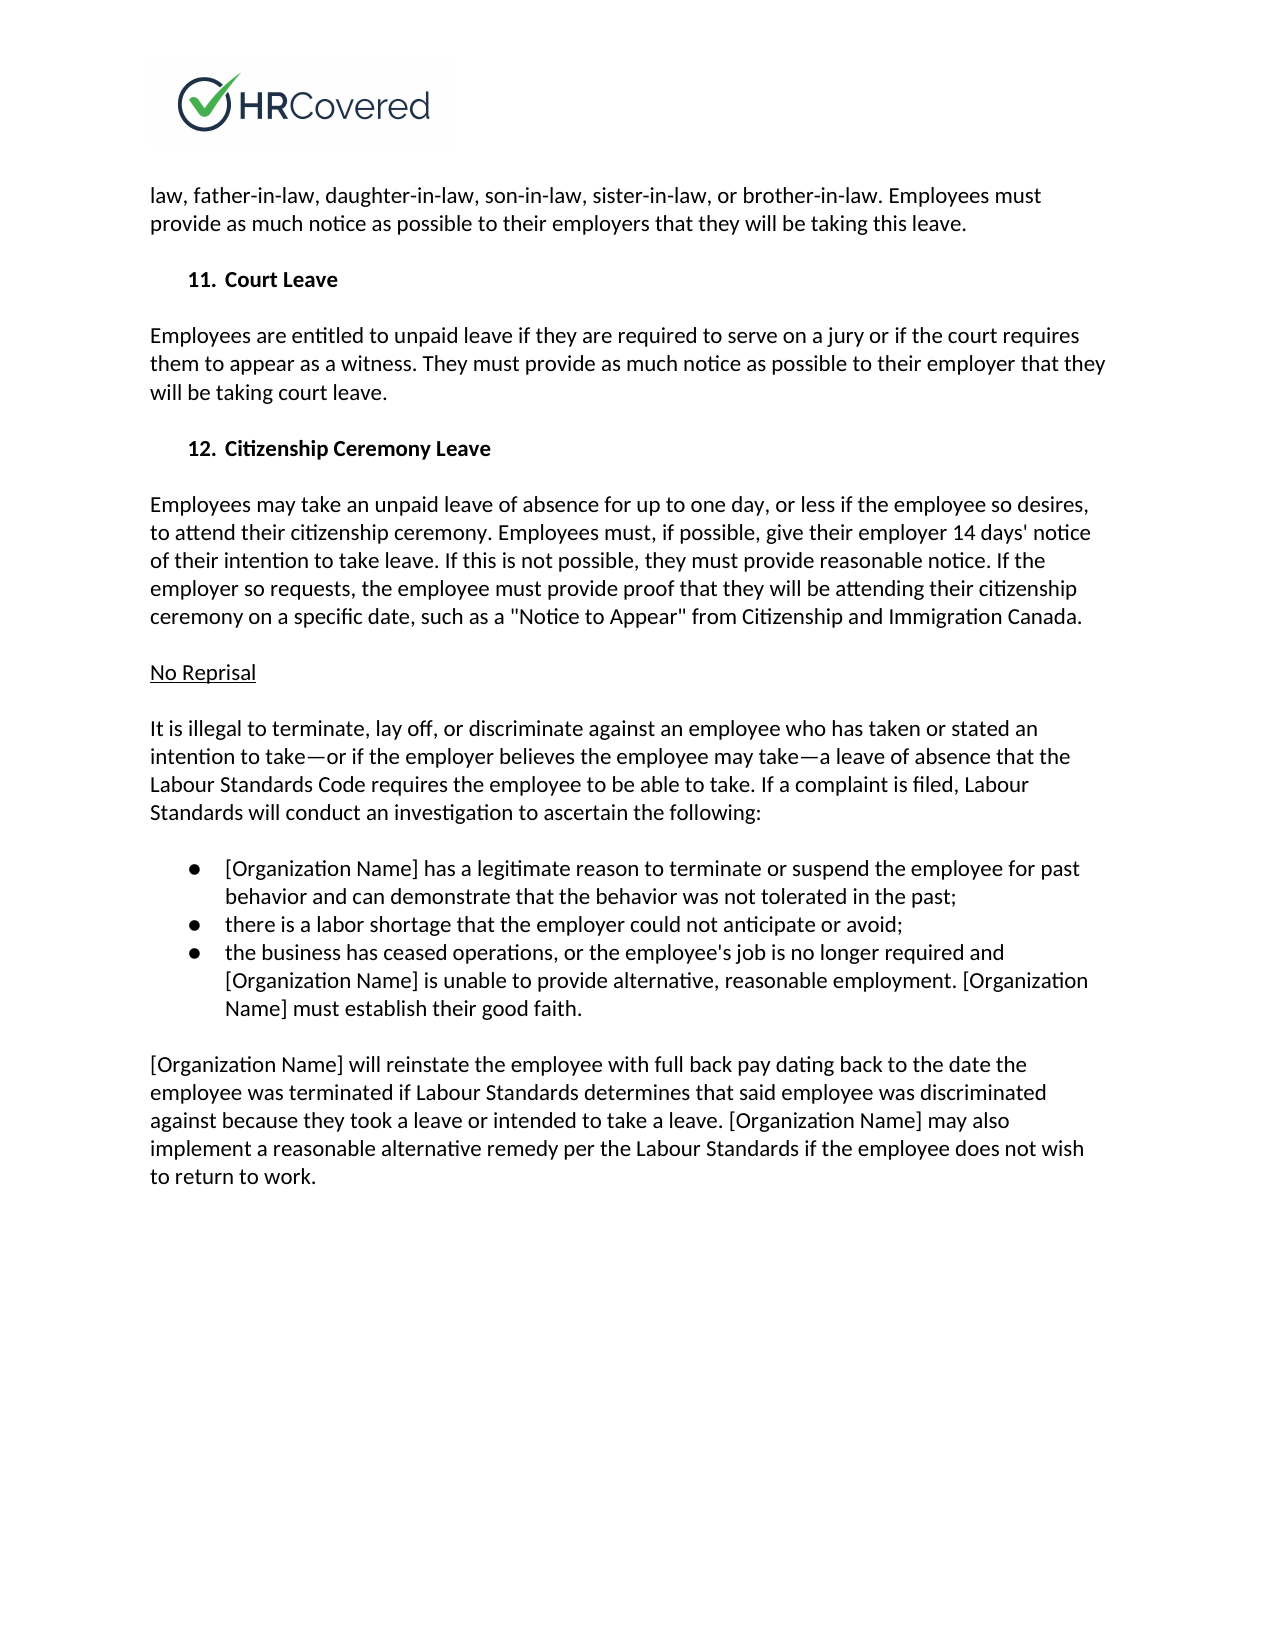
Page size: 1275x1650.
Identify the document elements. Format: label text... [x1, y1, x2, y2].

list Citizenship Ceremony Leave [187, 434, 1107, 462]
text Employees are entitled to unpaid leave if they are required to serve on a jury or if the court requires them to appear as a witness. They must provide as much notice as possible to their employer that they will be taking court leave. [150, 322, 1107, 406]
list [Organization Name] has a legitimate reason to terminate or suspend the employee for past behavior and can demonstrate that the behavior was not tolerated in the past; [187, 854, 1107, 910]
list Court Leave [187, 266, 1107, 293]
list there is a labor shortage that the employer could not anticipate or avoid; [187, 910, 1107, 938]
text It is illegal to terminate, lay off, or discriminate against an employee who has taken or stated an intention to take—or if the employer believes the employee may take—a leave of absence that the Labour Standards Code requires the employee to be able to take. If a complaint is filed, Labour Standards will conduct an investigation to ascertain the following: [150, 714, 1107, 826]
text [Organization Name] will reinstate the employee with full back pay dating back to the date the employee was terminated if Labour Standards determines that said employee was discriminated against because they took a leave or intended to take a leave. [Organization Name] may also implement a reasonable alternative remedy per the Labour Standards if the employee does not wish to return to work. [150, 1050, 1107, 1190]
list the business has ceased operations, or the employee's job is no longer required and [Organization Name] is unable to provide alternative, reasonable employment. [Organization Name] must establish their good faith. [187, 938, 1107, 1022]
picture [150, 57, 457, 148]
text No Reprisal [150, 658, 1107, 686]
text Employees may take an unpaid leave of absence for up to one day, or less if the employee so desires, to attend their citizenship ceremony. Employees must, if possible, give their employer 14 days' notice of their intention to take leave. If this is not possible, they must provide reasonable notice. If the employer so requests, the employee must provide proof that they will be attending their citizenship ceremony on a specific date, such as a "Notice to Appear" from Citizenship and Immigration Canada. [150, 490, 1107, 630]
